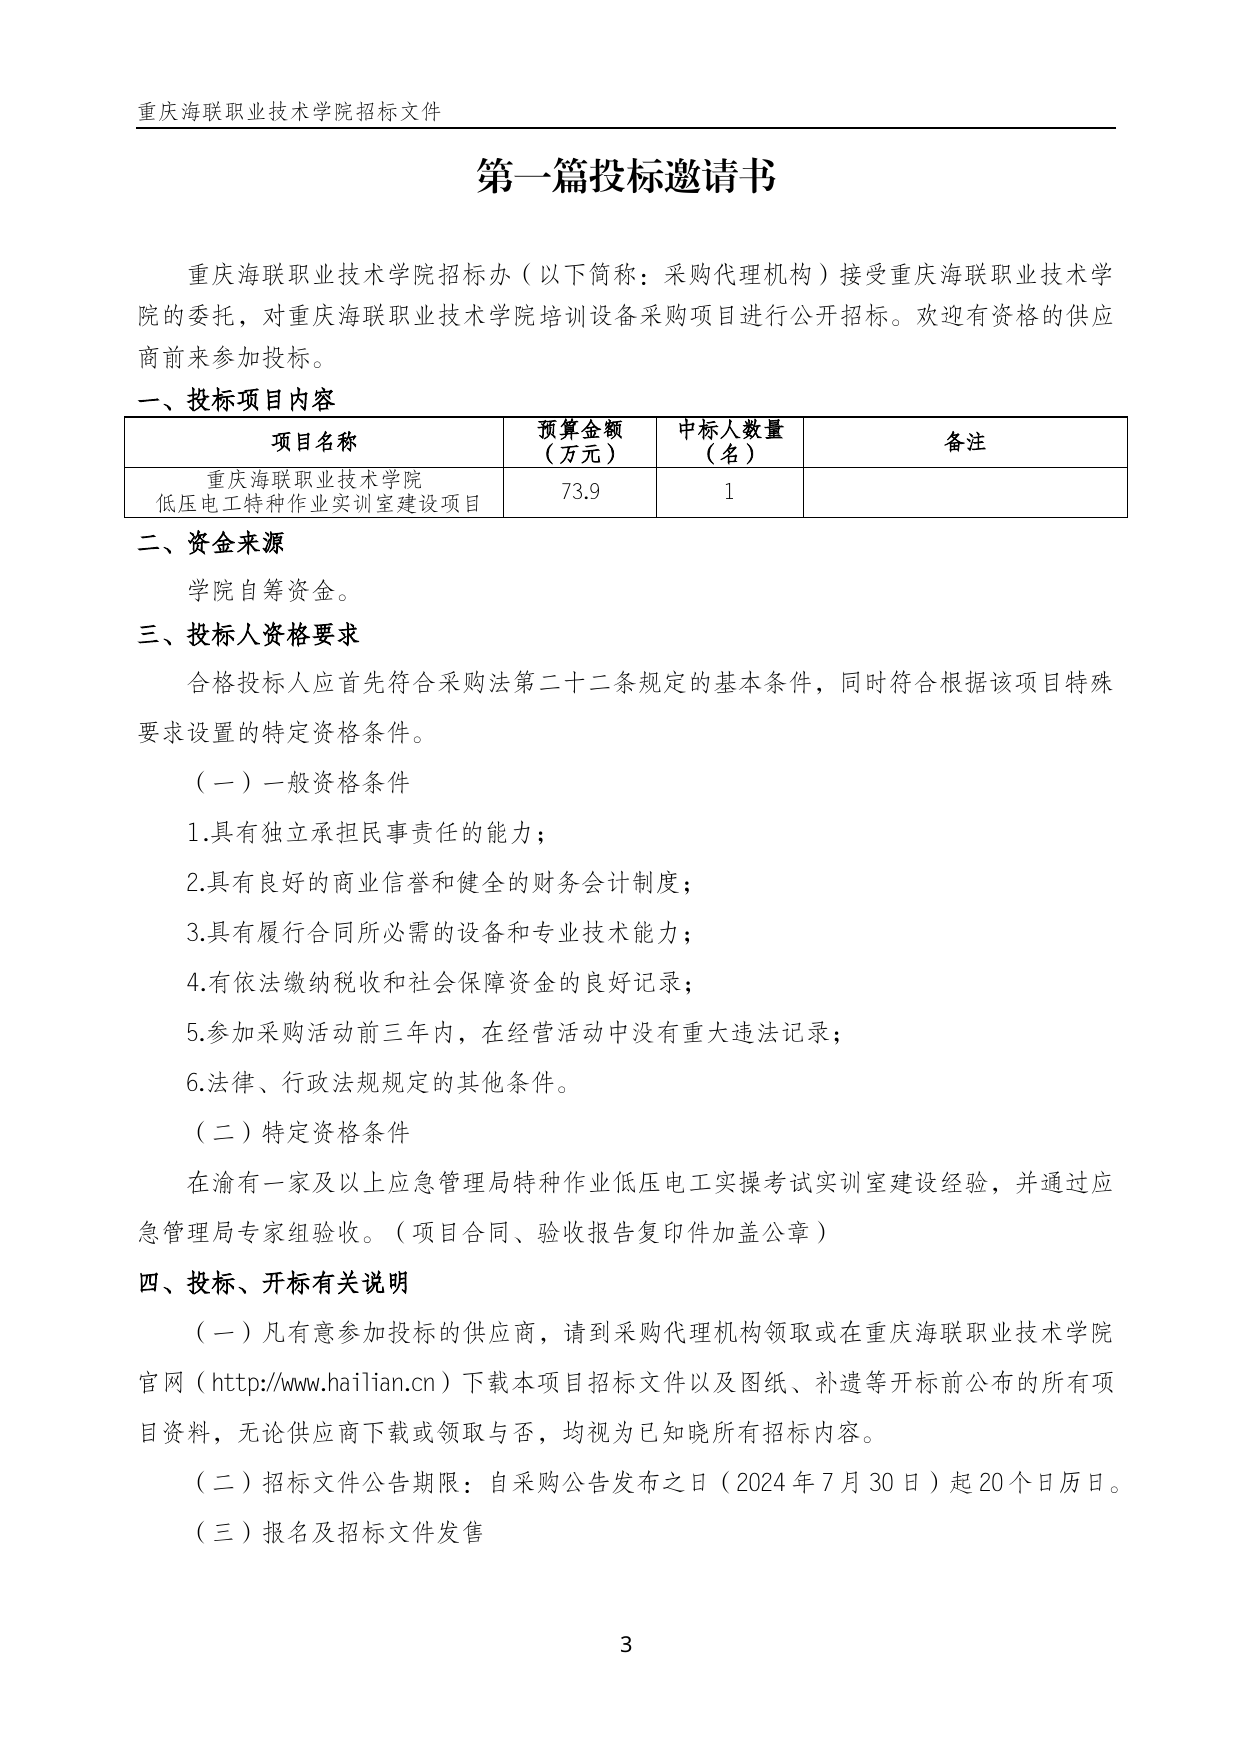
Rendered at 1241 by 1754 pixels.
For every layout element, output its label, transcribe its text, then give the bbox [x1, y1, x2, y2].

text 5.参加采购活动前三年内，在经营活动中没有重大违法记录； [136, 1001, 1116, 1051]
table_cell 73.9 [504, 468, 656, 517]
subtitle 四、投标、开标有关说明 [136, 1251, 1116, 1301]
subtitle 三、投标人资格要求 [136, 609, 1116, 651]
text 学院自筹资金。 [136, 559, 1116, 609]
table_cell 1 [657, 468, 803, 517]
text 合格投标人应首先符合采购法第二十二条规定的基本条件，同时符合根据该项目特殊要求设置的特定资格条件。 [136, 651, 1116, 751]
text 2.具有良好的商业信誉和健全的财务会计制度； [136, 851, 1116, 901]
table_header 项目名称 [125, 418, 503, 467]
text （二）招标文件公告期限：自采购公告发布之日（2024年7月30日）起20个日历日。 [136, 1451, 1116, 1501]
text 1.具有独立承担民事责任的能力； [136, 801, 1116, 851]
text 3.具有履行合同所必需的设备和专业技术能力； [136, 901, 1116, 951]
text （一）一般资格条件 [136, 751, 1116, 801]
text （二）特定资格条件 [136, 1101, 1116, 1151]
table_cell 重庆海联职业技术学院 低压电工特种作业实训室建设项目 [125, 468, 503, 517]
table_header 备注 [804, 418, 1127, 467]
text 4.有依法缴纳税收和社会保障资金的良好记录； [136, 951, 1116, 1001]
subtitle 第一篇投标邀请书 [136, 156, 1116, 200]
table_header 中标人数量 （名） [657, 418, 803, 467]
subtitle 二、资金来源 [136, 518, 1116, 559]
subtitle 一、投标项目内容 [136, 375, 1116, 416]
table_header 预算金额 （万元） [504, 418, 656, 467]
subtitle 在渝有一家及以上应急管理局特种作业低压电工实操考试实训室建设经验，并通过应急管理局专家组验收。（项目合同、验收报告复印件加盖公章） [136, 1151, 1116, 1251]
text （一）凡有意参加投标的供应商，请到采购代理机构领取或在重庆海联职业技术学院官网（http://www.hailian.cn）下载本项目招标文件以及图纸、补遗等开标前公布的所有项目资料，无论供应商下载或领取与否，均视为已知晓所有招标内容。 [136, 1301, 1116, 1451]
text 6.法律、行政法规规定的其他条件。 [136, 1051, 1116, 1101]
text （三）报名及招标文件发售 [136, 1501, 1116, 1551]
table_cell [804, 468, 1127, 517]
text 重庆海联职业技术学院招标办（以下简称：采购代理机构）接受重庆海联职业技术学院的委托，对重庆海联职业技术学院培训设备采购项目进行公开招标。欢迎有资格的供应商前来参加投标。 [136, 250, 1116, 375]
